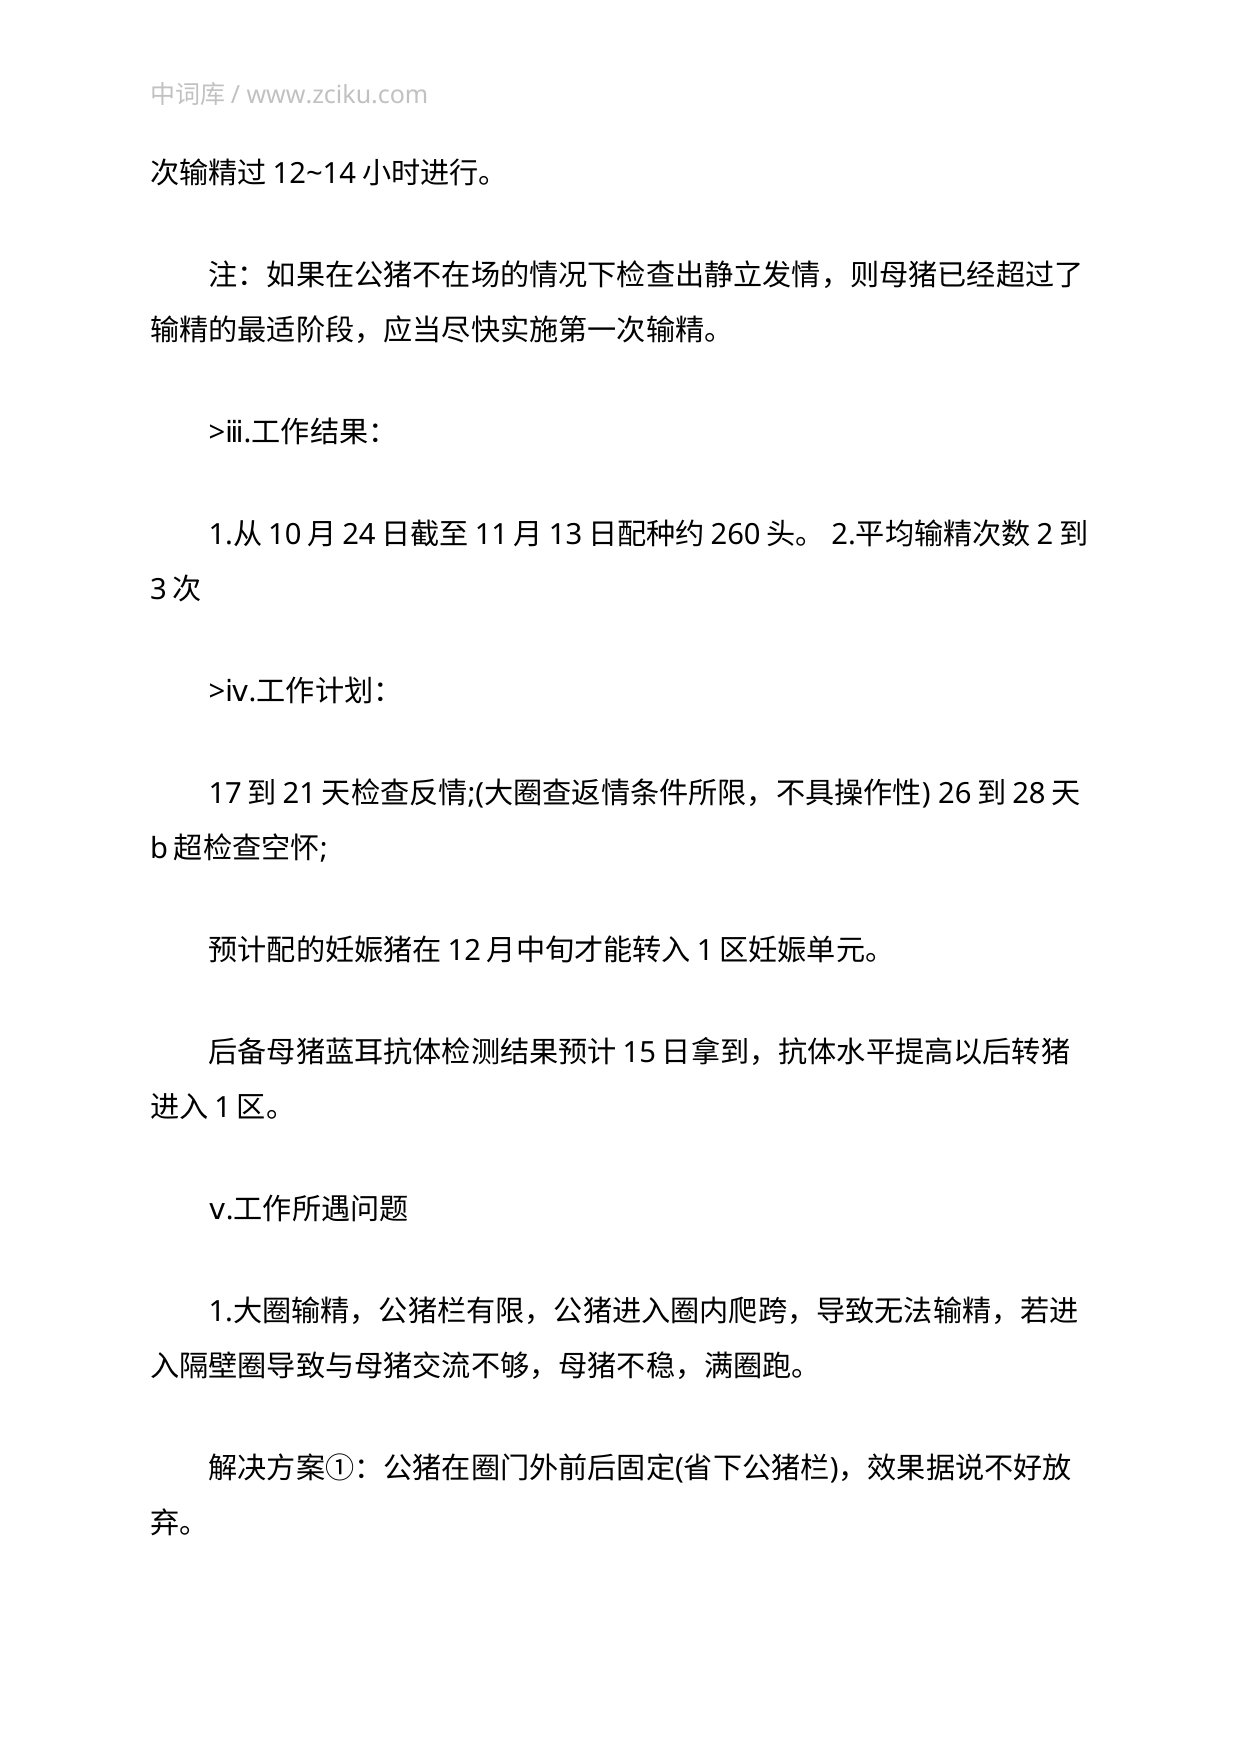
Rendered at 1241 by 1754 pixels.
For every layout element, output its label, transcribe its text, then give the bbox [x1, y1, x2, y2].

text 17到21天检查反情;(大圈查返情条件所限，不具操作性) 26到28天b超检查空怀; [150, 769, 1090, 867]
text >ⅳ.工作计划： [150, 668, 1090, 710]
text >ⅲ.工作结果： [150, 409, 1090, 451]
text 预计配的妊娠猪在12月中旬才能转入1区妊娠单元。 [150, 927, 1090, 969]
text 1.大圈输精，公猪栏有限，公猪进入圈内爬跨，导致无法输精，若进入隔壁圈导致与母猪交流不够，母猪不稳，满圈跑。 [150, 1287, 1090, 1385]
text 注：如果在公猪不在场的情况下检查出静立发情，则母猪已经超过了输精的最适阶段，应当尽快实施第一次输精。 [150, 252, 1090, 349]
text 1.从10月24日截至11月13日配种约260头。 2.平均输精次数2到3次 [150, 511, 1090, 608]
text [150, 150, 1090, 192]
text 解决方案①：公猪在圈门外前后固定(省下公猪栏)，效果据说不好放弃。 [150, 1444, 1090, 1542]
text 后备母猪蓝耳抗体检测结果预计15日拿到，抗体水平提高以后转猪进入1区。 [150, 1028, 1090, 1126]
text ⅴ.工作所遇问题 [150, 1186, 1090, 1228]
